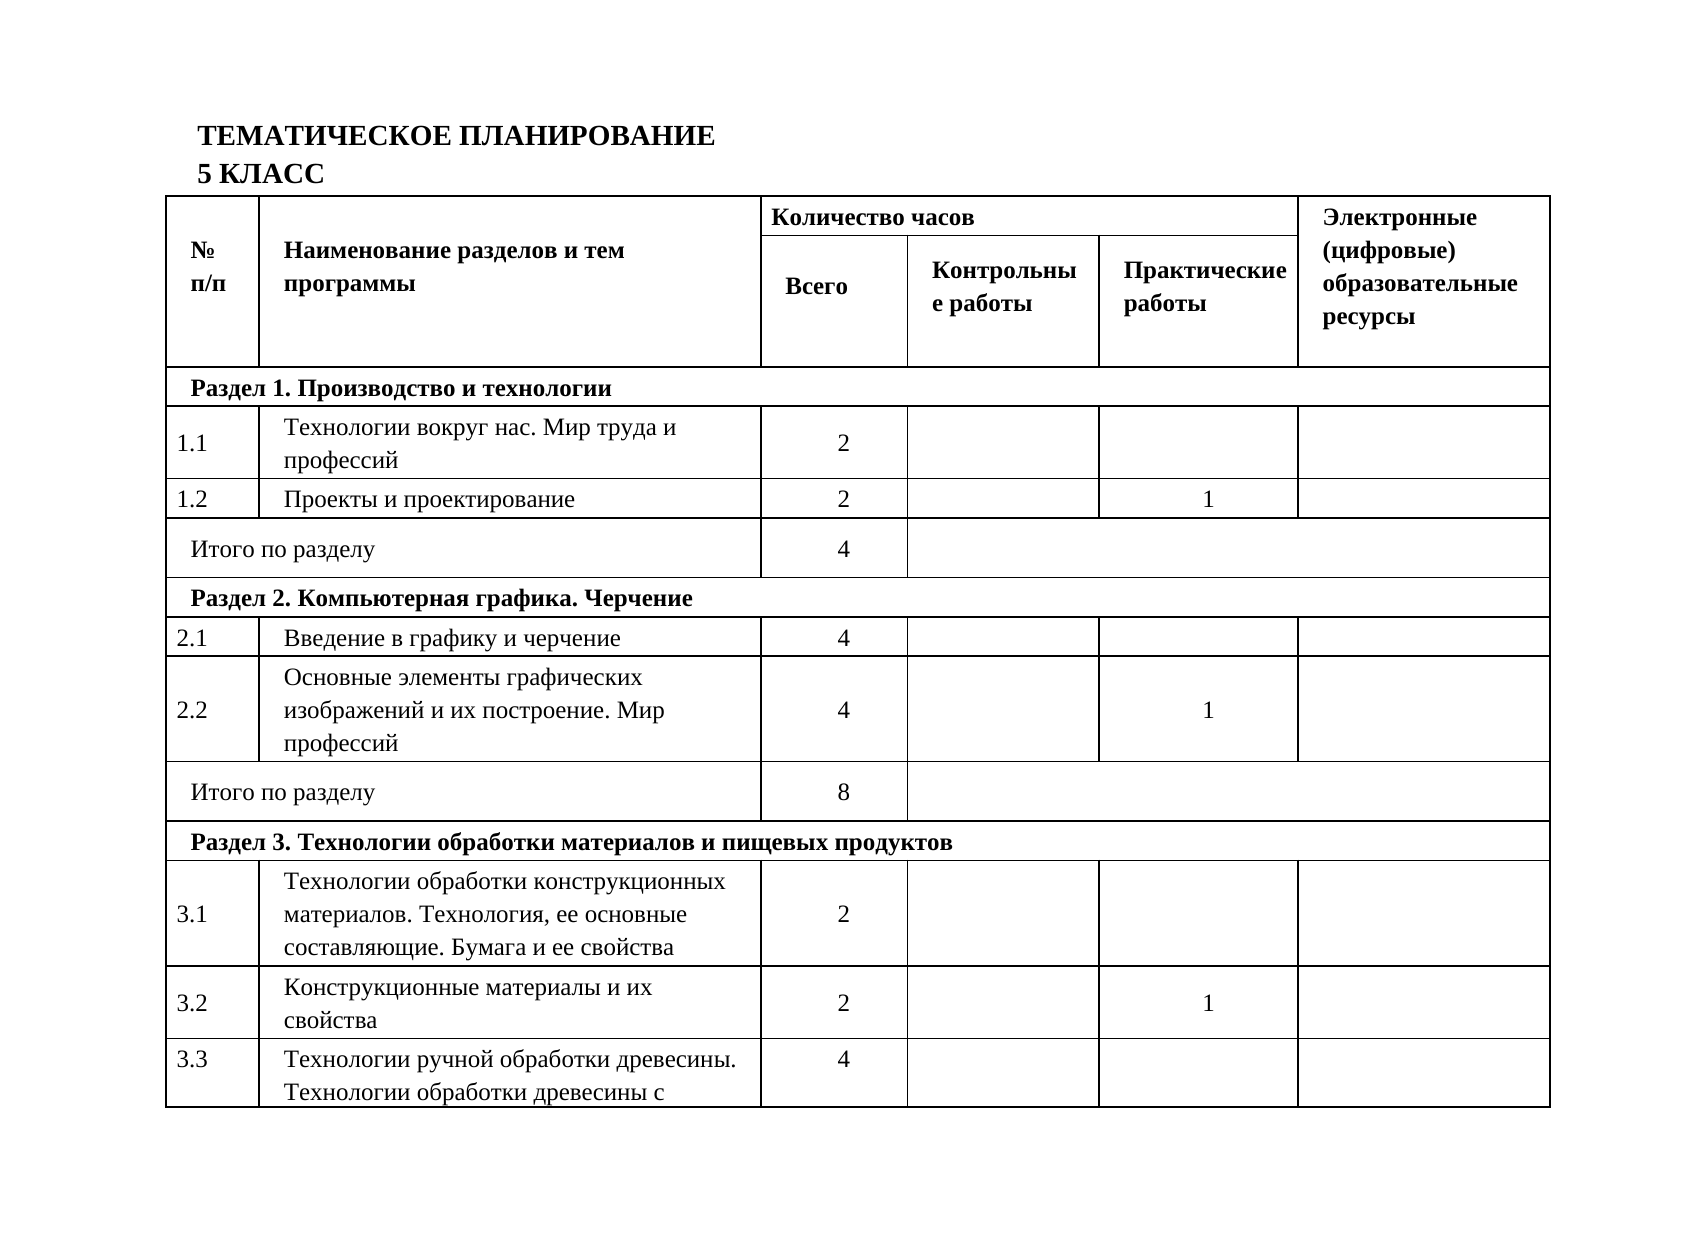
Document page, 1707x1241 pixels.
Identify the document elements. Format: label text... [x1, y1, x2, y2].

table_cell [1299, 479, 1549, 517]
table_cell [908, 519, 1549, 577]
table_cell [908, 479, 1098, 517]
table_header Наименование разделов и тем программы [260, 197, 760, 366]
table_cell 2 [762, 967, 907, 1037]
table_cell 8 [762, 762, 907, 820]
table_cell [1299, 967, 1549, 1037]
table_cell Всего [762, 236, 907, 366]
table_cell 3.2 [167, 967, 258, 1037]
table_cell [908, 657, 1098, 761]
table_cell [908, 762, 1549, 820]
table_cell [1100, 861, 1297, 965]
table_cell [1299, 407, 1549, 478]
table_cell Итого по разделу [167, 762, 760, 820]
table_header Электронные (цифровые) образовательные ресурсы [1299, 197, 1549, 366]
table_cell 1 [1100, 479, 1297, 517]
table_cell 3.3 [167, 1039, 258, 1106]
table_cell 2 [762, 861, 907, 965]
table_cell 2.1 [167, 618, 258, 655]
text ТЕМАТИЧЕСКОЕ ПЛАНИРОВАНИЕ [190, 118, 1618, 152]
table_cell Контрольные работы [908, 236, 1098, 366]
table_cell 4 [762, 618, 907, 655]
table_cell [1100, 618, 1297, 655]
table_cell Практические работы [1100, 236, 1297, 366]
table_cell 2 [762, 479, 907, 517]
table_cell 1 [1100, 657, 1297, 761]
table_cell Итого по разделу [167, 519, 760, 577]
table_cell 4 [762, 1039, 907, 1106]
table_cell [1299, 657, 1549, 761]
table_header № п/п [167, 197, 258, 366]
table_cell 1.2 [167, 479, 258, 517]
table_cell Введение в графику и черчение [260, 618, 760, 655]
table_cell [908, 861, 1098, 965]
table_cell 1 [1100, 967, 1297, 1037]
table_cell Конструкционные материалы и их свойства [260, 967, 760, 1037]
table_cell Раздел 2. Компьютерная графика. Черчение [167, 578, 1549, 616]
table_cell [1299, 618, 1549, 655]
table_header Количество часов [762, 197, 1297, 234]
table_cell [260, 1039, 760, 1106]
table_cell [908, 967, 1098, 1037]
table_cell 4 [762, 519, 907, 577]
table_cell Раздел 1. Производство и технологии [167, 368, 1549, 405]
table_cell 2 [762, 407, 907, 478]
table_cell 3.1 [167, 861, 258, 965]
text 5 КЛАСС [190, 157, 1618, 190]
table_cell [1299, 1039, 1549, 1106]
table_cell 1.1 [167, 407, 258, 478]
table_cell [1100, 1039, 1297, 1106]
table_cell [908, 618, 1098, 655]
table_cell [908, 407, 1098, 478]
table_cell Раздел 3. Технологии обработки материалов и пищевых продуктов [167, 822, 1549, 859]
table_cell Технологии вокруг нас. Мир труда и профессий [260, 407, 760, 478]
table_cell [1299, 861, 1549, 965]
table_cell Технологии обработки конструкционных материалов. Технология, ее основные составляющие. Бумага и ее свойства [260, 861, 760, 965]
table_cell Проекты и проектирование [260, 479, 760, 517]
table_cell [1100, 407, 1297, 478]
table_cell 4 [762, 657, 907, 761]
table_cell [908, 1039, 1098, 1106]
table_cell Основные элементы графических изображений и их построение. Мир профессий [260, 657, 760, 761]
table_cell 2.2 [167, 657, 258, 761]
